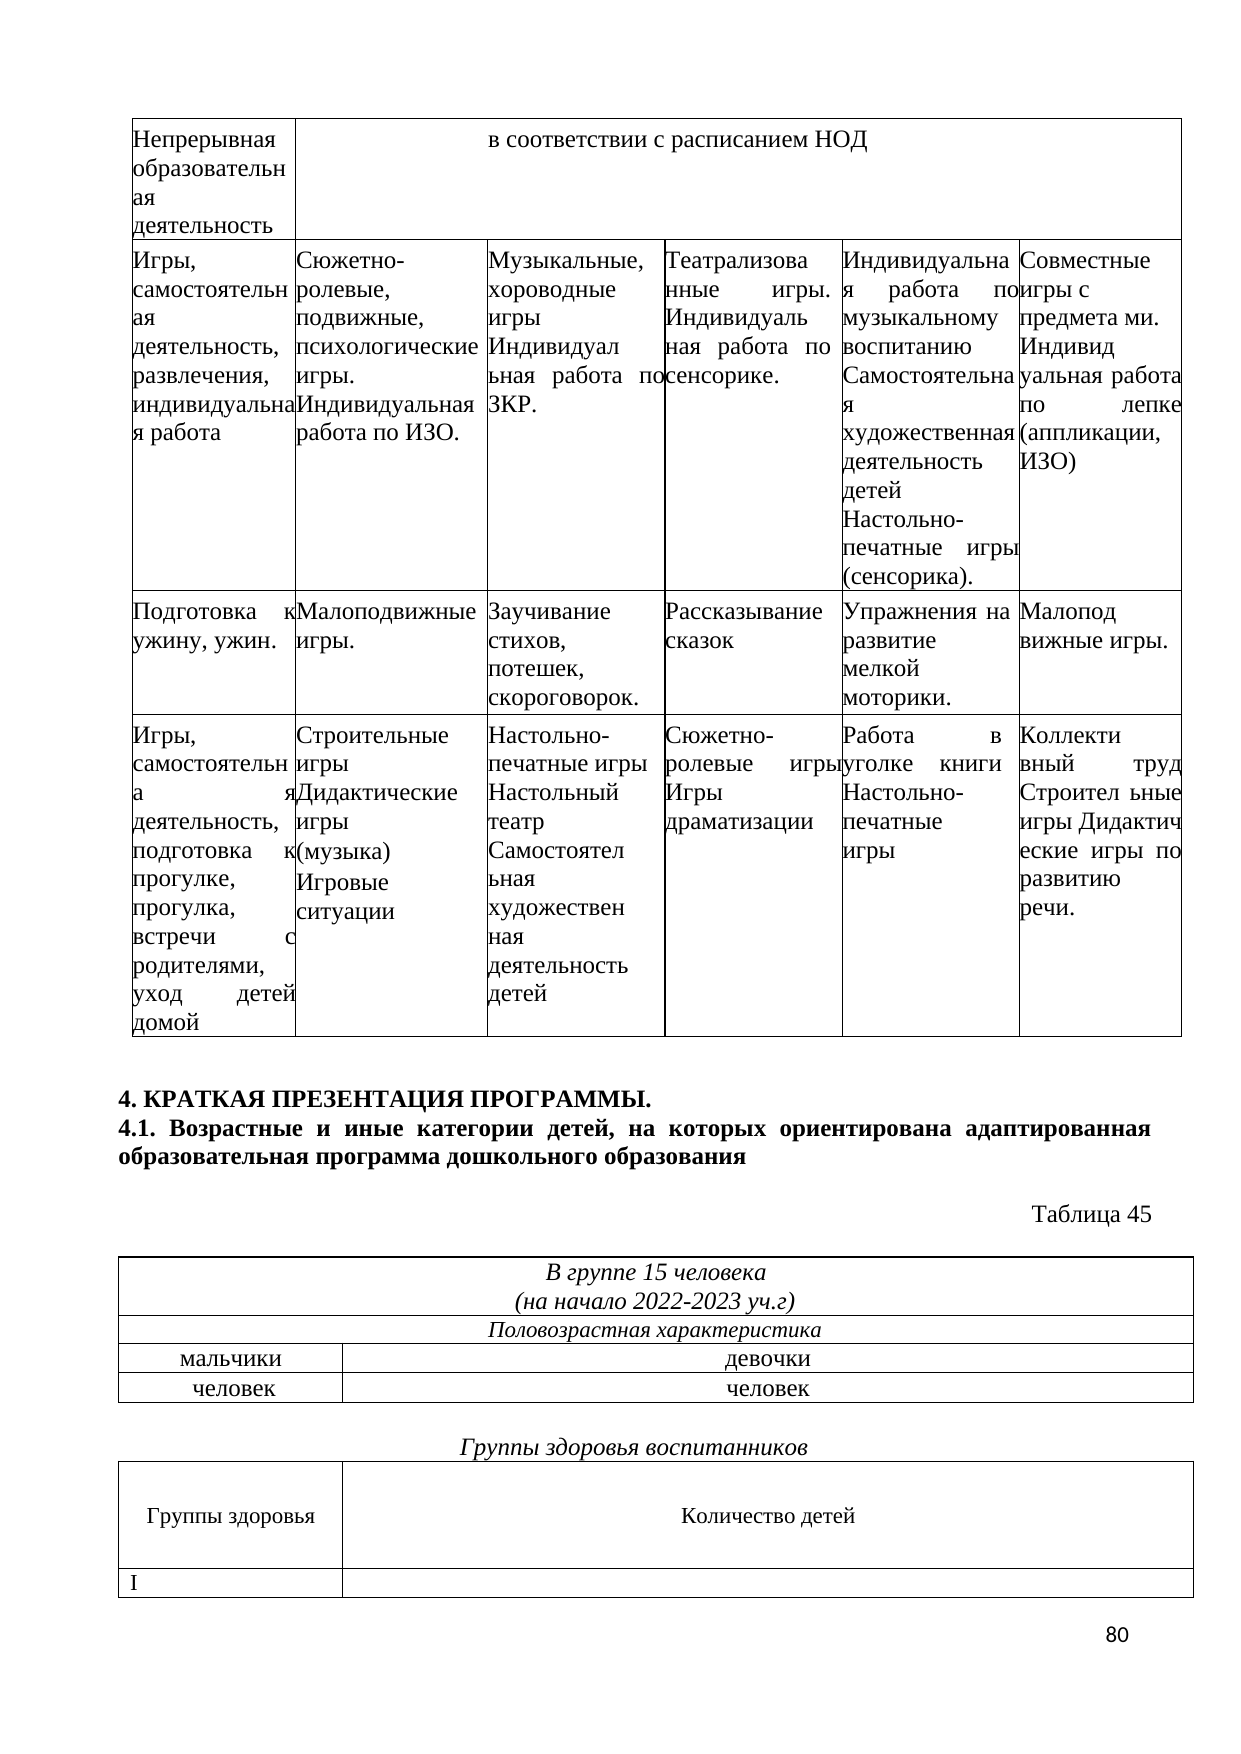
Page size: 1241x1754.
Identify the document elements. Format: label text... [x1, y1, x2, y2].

text 4.1. Возрастные и иные категории детей, на которых ориентирована адаптированная образовательная программа дошкольного образования [118, 1113, 1152, 1170]
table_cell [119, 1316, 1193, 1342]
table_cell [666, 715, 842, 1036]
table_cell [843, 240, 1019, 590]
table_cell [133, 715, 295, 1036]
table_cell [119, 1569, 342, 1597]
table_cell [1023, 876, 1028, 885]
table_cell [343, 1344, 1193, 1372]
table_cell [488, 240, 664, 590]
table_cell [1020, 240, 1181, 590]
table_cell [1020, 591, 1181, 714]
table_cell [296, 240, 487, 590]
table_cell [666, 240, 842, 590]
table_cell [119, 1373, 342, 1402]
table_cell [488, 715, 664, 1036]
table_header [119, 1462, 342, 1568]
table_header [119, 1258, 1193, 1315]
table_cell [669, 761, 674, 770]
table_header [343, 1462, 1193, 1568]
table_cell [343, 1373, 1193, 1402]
text Таблица 45 [118, 1199, 1152, 1228]
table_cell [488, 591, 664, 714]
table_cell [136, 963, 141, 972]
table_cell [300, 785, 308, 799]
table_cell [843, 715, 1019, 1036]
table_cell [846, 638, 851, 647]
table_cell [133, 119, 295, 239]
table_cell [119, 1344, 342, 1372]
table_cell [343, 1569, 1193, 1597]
text 4. КРАТКАЯ ПРЕЗЕНТАЦИЯ ПРОГРАММЫ. [118, 1084, 1152, 1113]
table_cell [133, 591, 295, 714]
text Группы здоровья воспитанников [118, 1432, 1152, 1461]
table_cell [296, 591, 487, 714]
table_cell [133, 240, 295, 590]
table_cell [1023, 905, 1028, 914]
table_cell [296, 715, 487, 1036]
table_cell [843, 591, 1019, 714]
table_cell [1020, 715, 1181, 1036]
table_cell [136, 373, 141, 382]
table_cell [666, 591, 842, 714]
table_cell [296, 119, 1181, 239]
